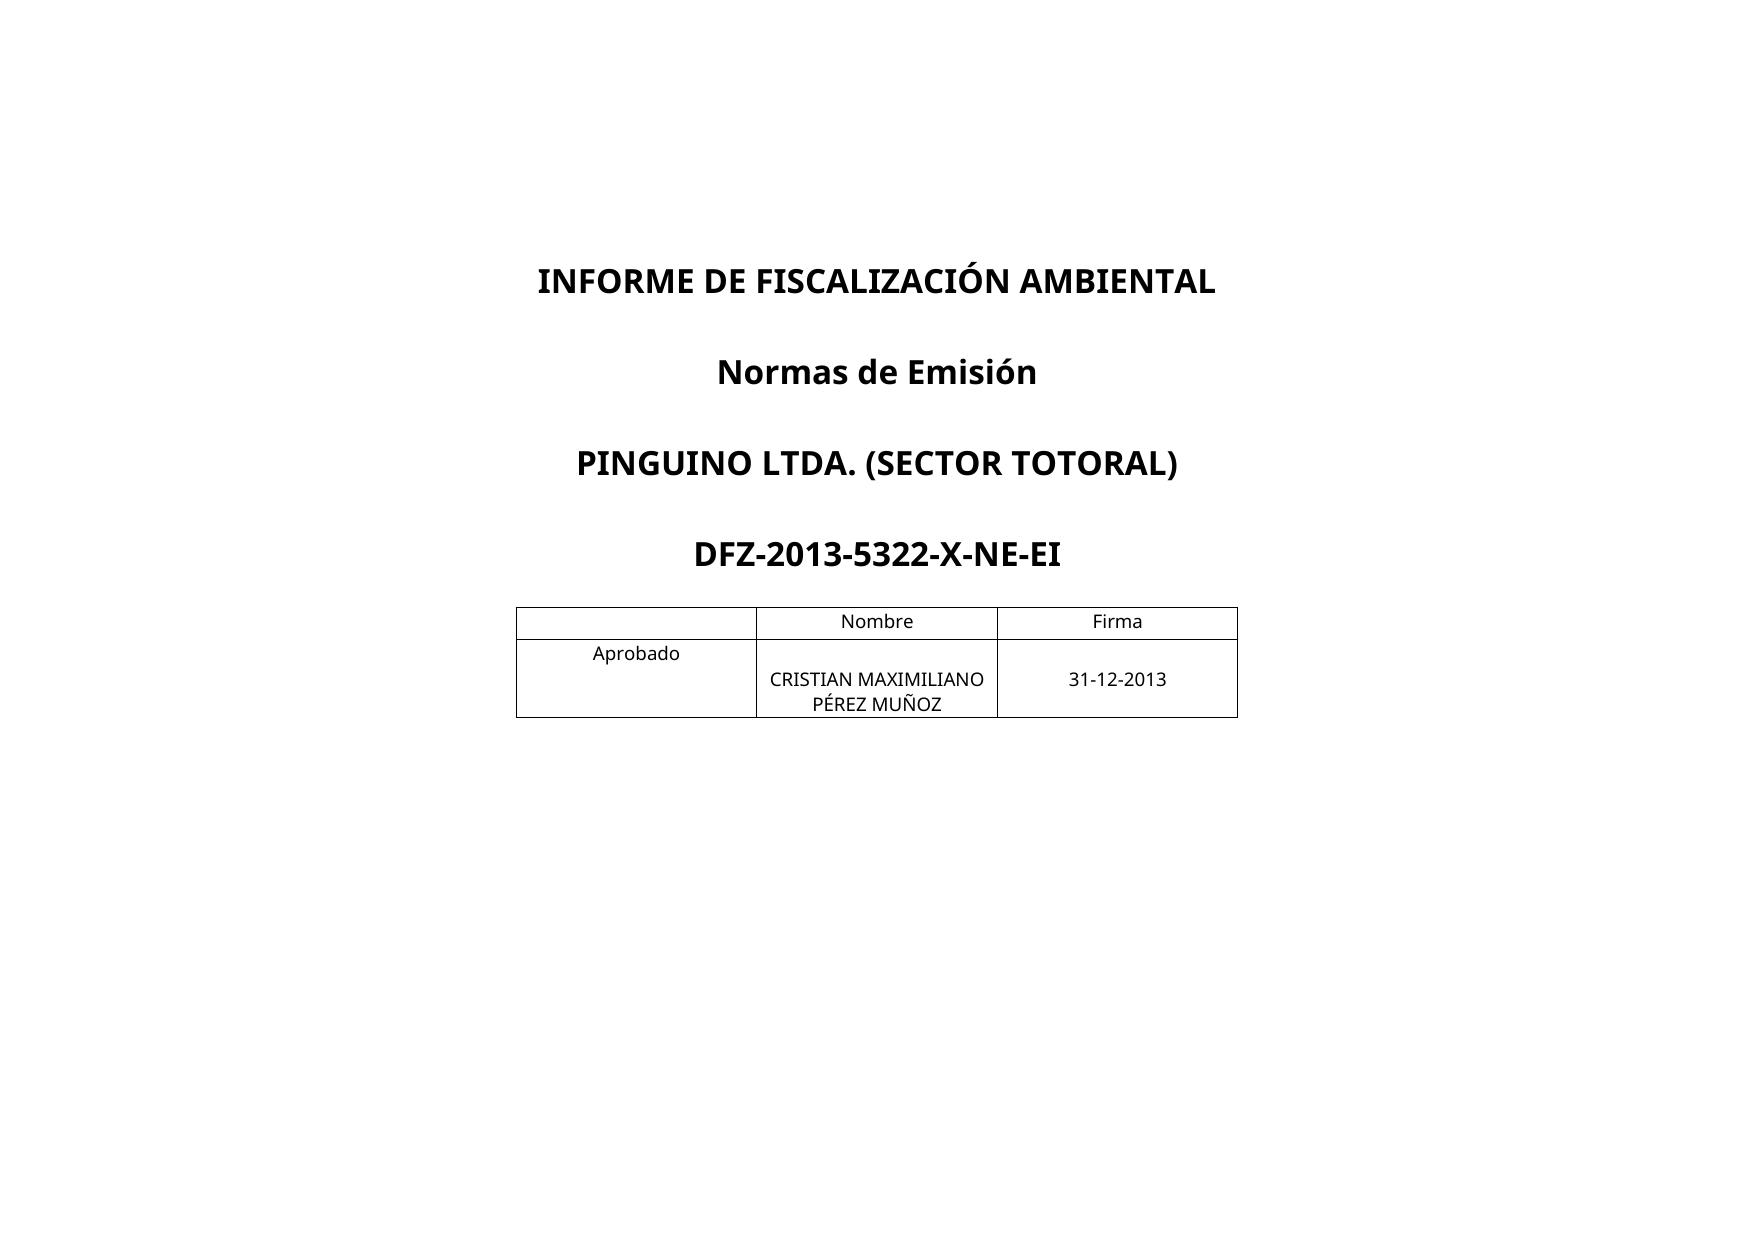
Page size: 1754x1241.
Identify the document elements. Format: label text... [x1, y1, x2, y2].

table_header [517, 608, 756, 639]
table_cell 31-12-2013 [998, 640, 1237, 717]
table_header Firma [998, 608, 1237, 639]
table_cell CRISTIAN MAXIMILIANO PÉREZ MUÑOZ [757, 640, 997, 717]
table_header Nombre [757, 608, 997, 639]
text PINGUINO LTDA. (SECTOR TOTORAL) [150, 394, 1604, 485]
text Normas de Emisión [150, 303, 1604, 394]
text DFZ-2013-5322-X-NE-EI [150, 485, 1604, 576]
table_cell Aprobado [517, 640, 756, 717]
text INFORME DE FISCALIZACIÓN AMBIENTAL [150, 212, 1604, 303]
